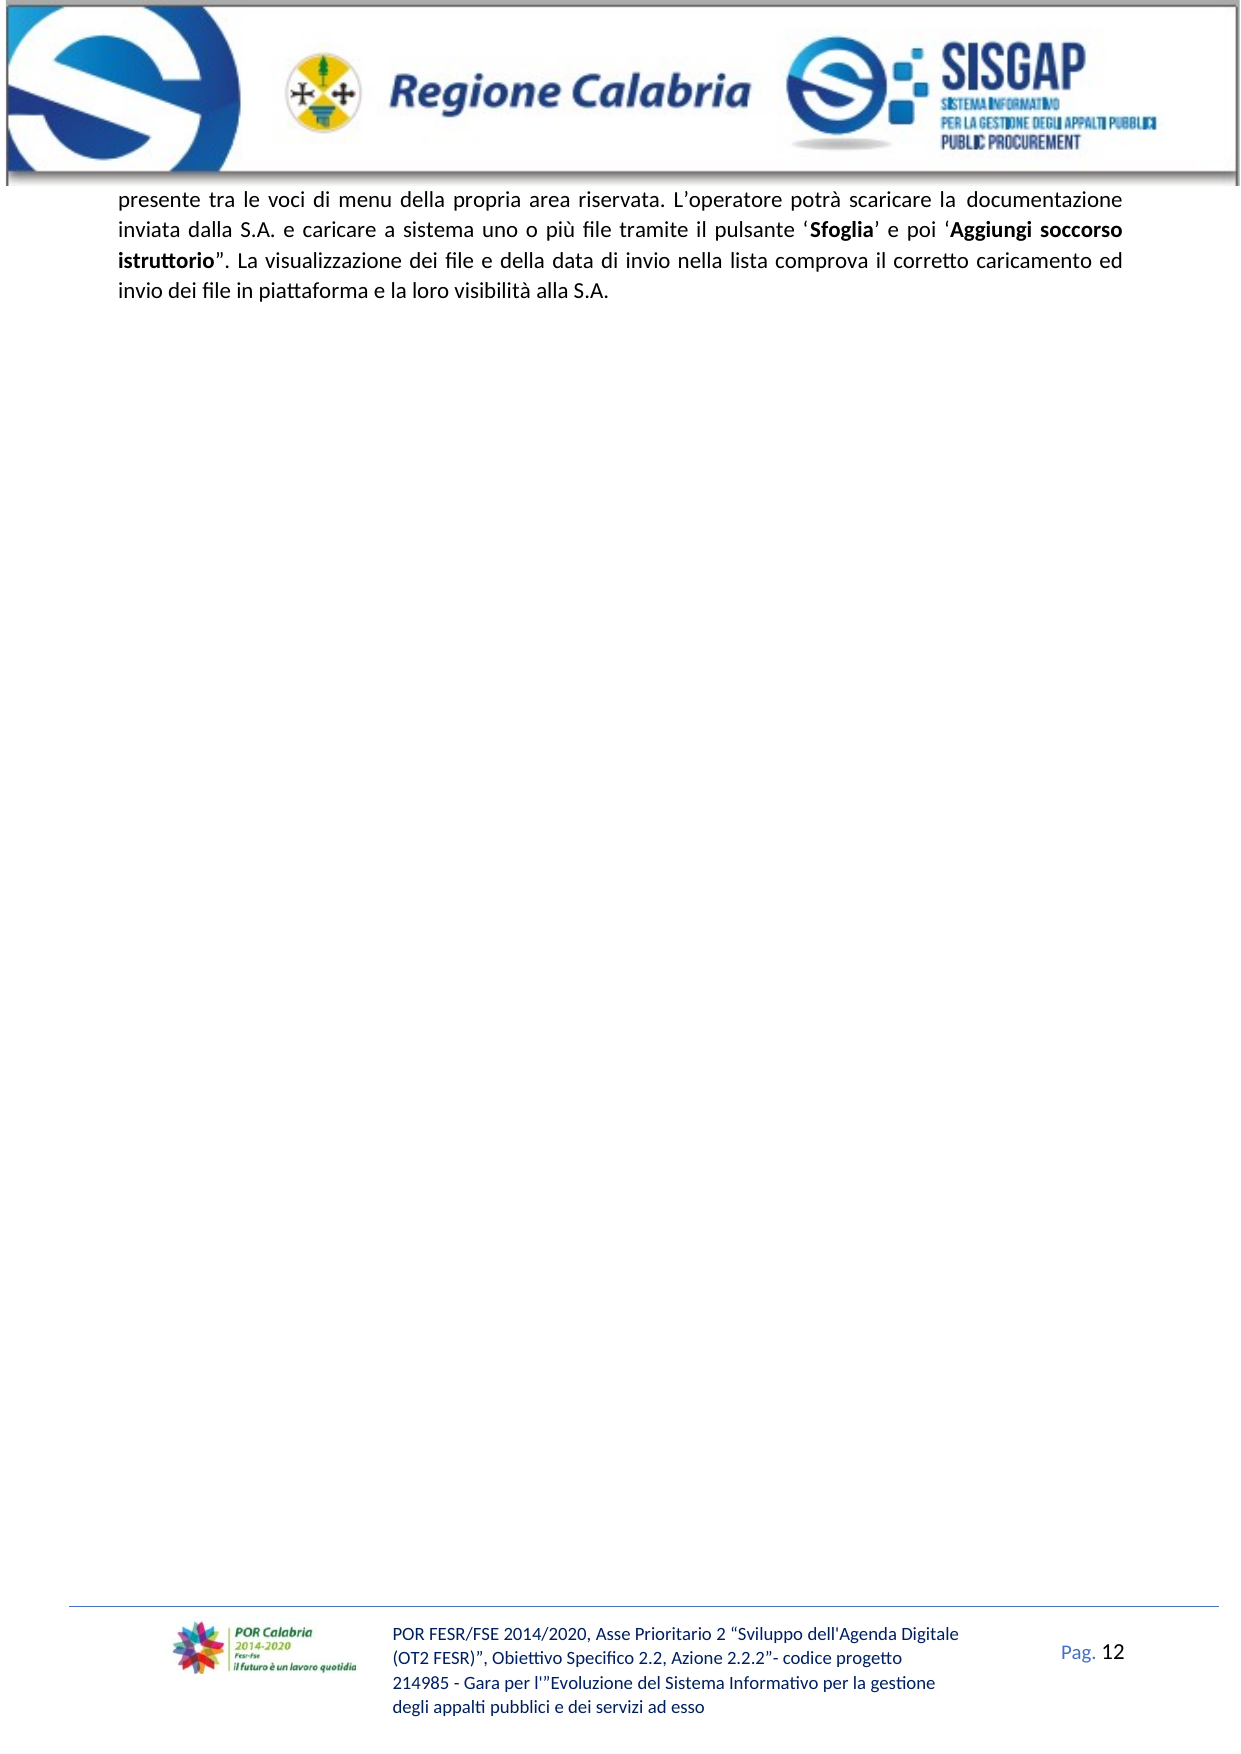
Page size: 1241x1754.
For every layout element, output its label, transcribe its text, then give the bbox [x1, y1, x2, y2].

picture [5, 0, 1240, 186]
picture [165, 1617, 357, 1674]
